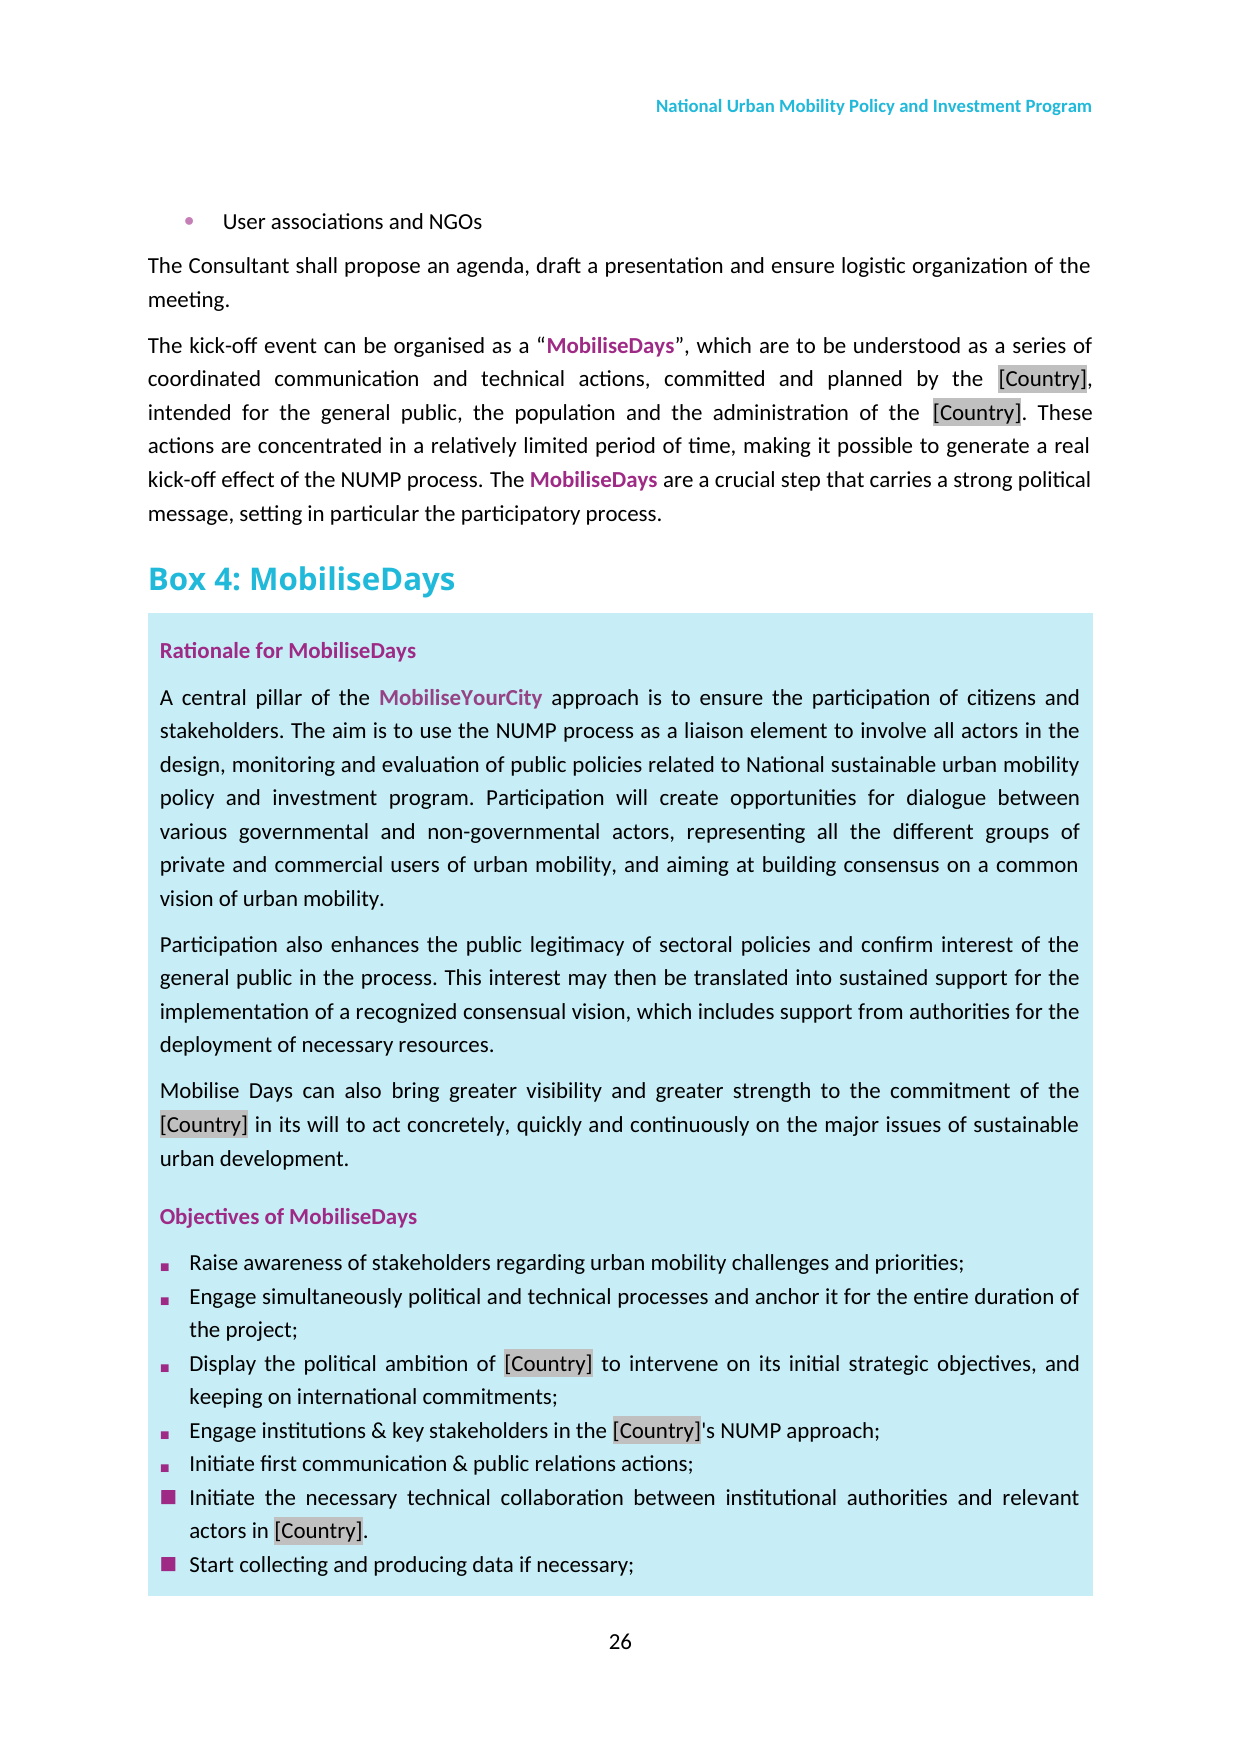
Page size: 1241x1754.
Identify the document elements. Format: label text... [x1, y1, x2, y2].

text The Consultant shall propose an agenda, draft a presentation and ensure logistic organization of the meeting. [148, 251, 1092, 313]
list User associations and NGOs [185, 207, 1092, 235]
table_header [148, 613, 1093, 1596]
text Box 4: MobiliseDays [148, 557, 1092, 600]
text The kick-off event can be organised as a “MobiliseDays”, which are to be understood as a series of coordinated communication and technical actions, committed and planned by the [Country], intended for the general public, the population and the administration of the [Country]. These actions are concentrated in a relatively limited period of time, making it possible to generate a real kick-off effect of the NUMP process. The MobiliseDays are a crucial step that carries a strong political message, setting in particular the participatory process. [148, 331, 1092, 527]
